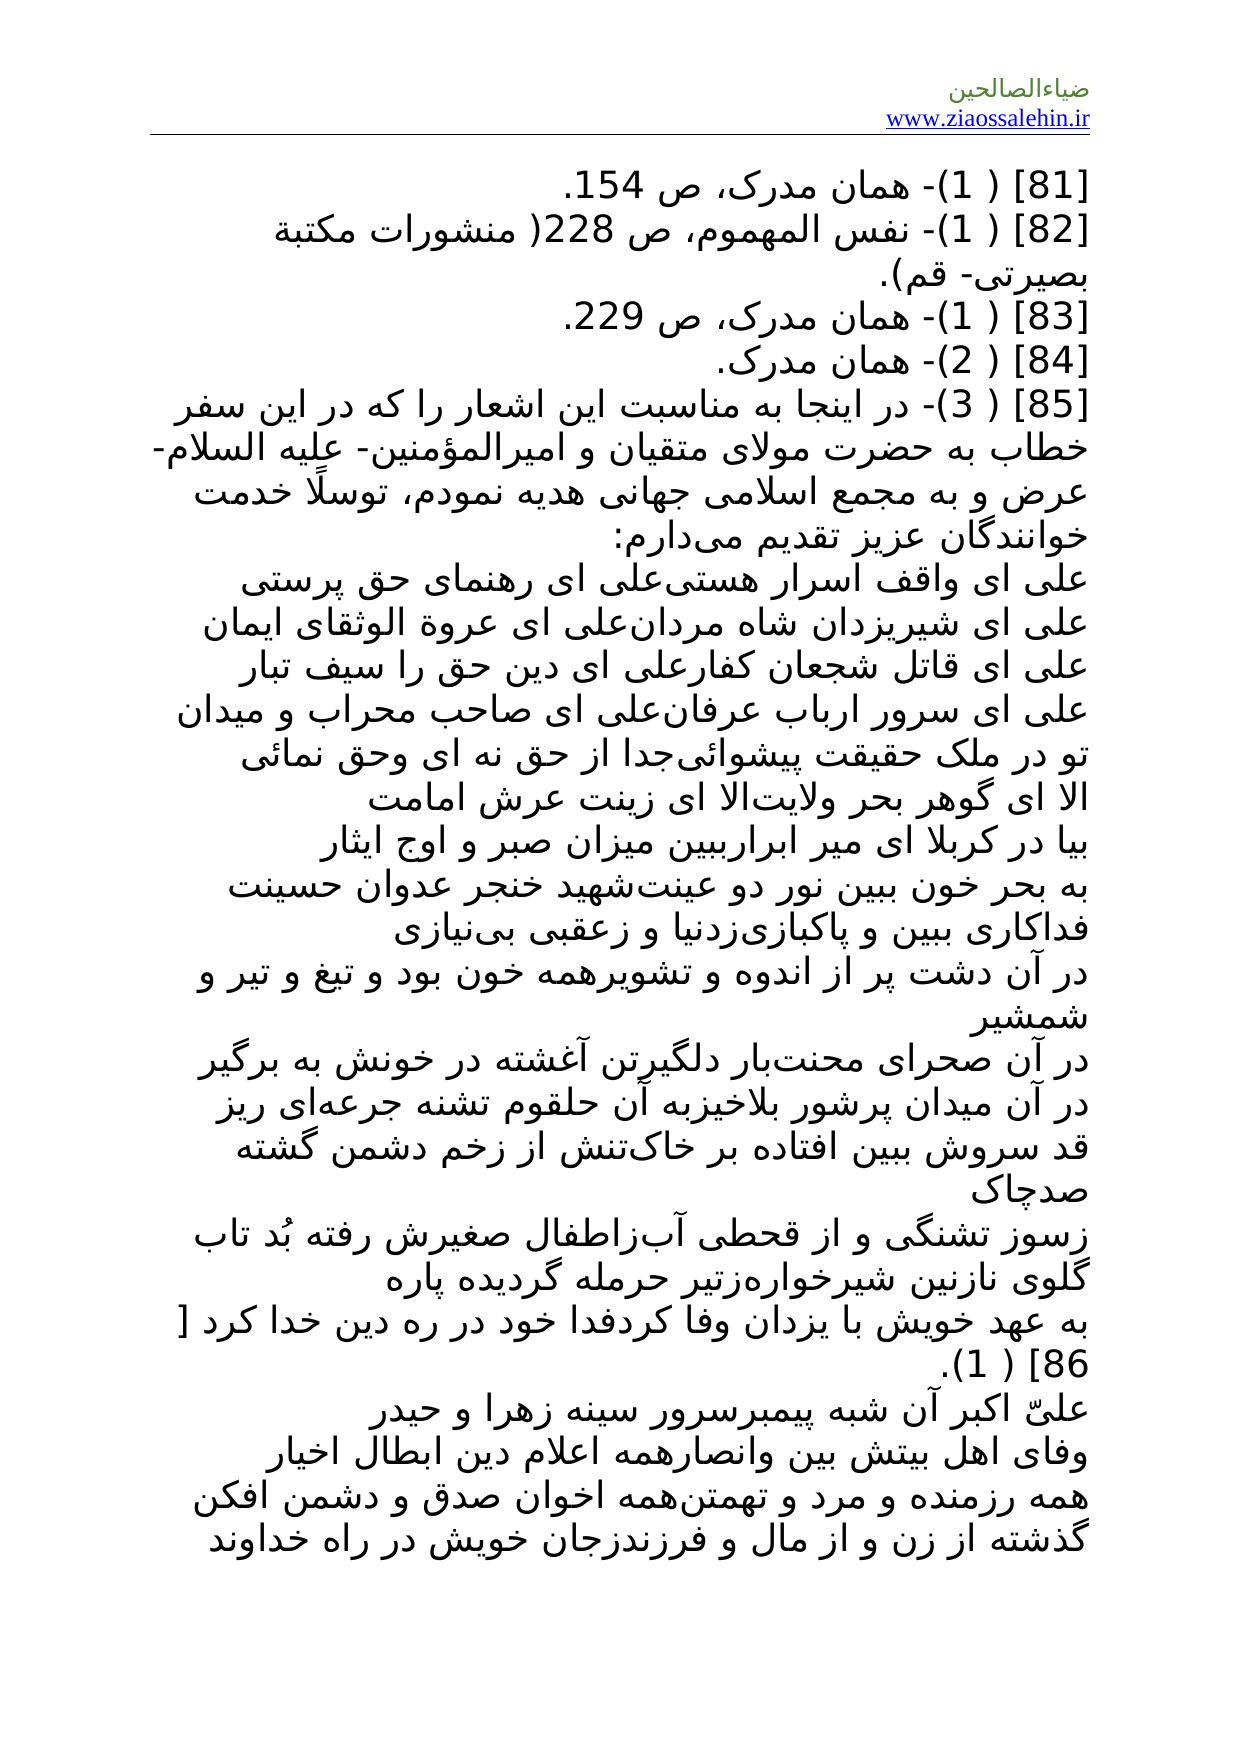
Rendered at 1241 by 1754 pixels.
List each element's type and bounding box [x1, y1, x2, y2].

text [150, 164, 1090, 1561]
